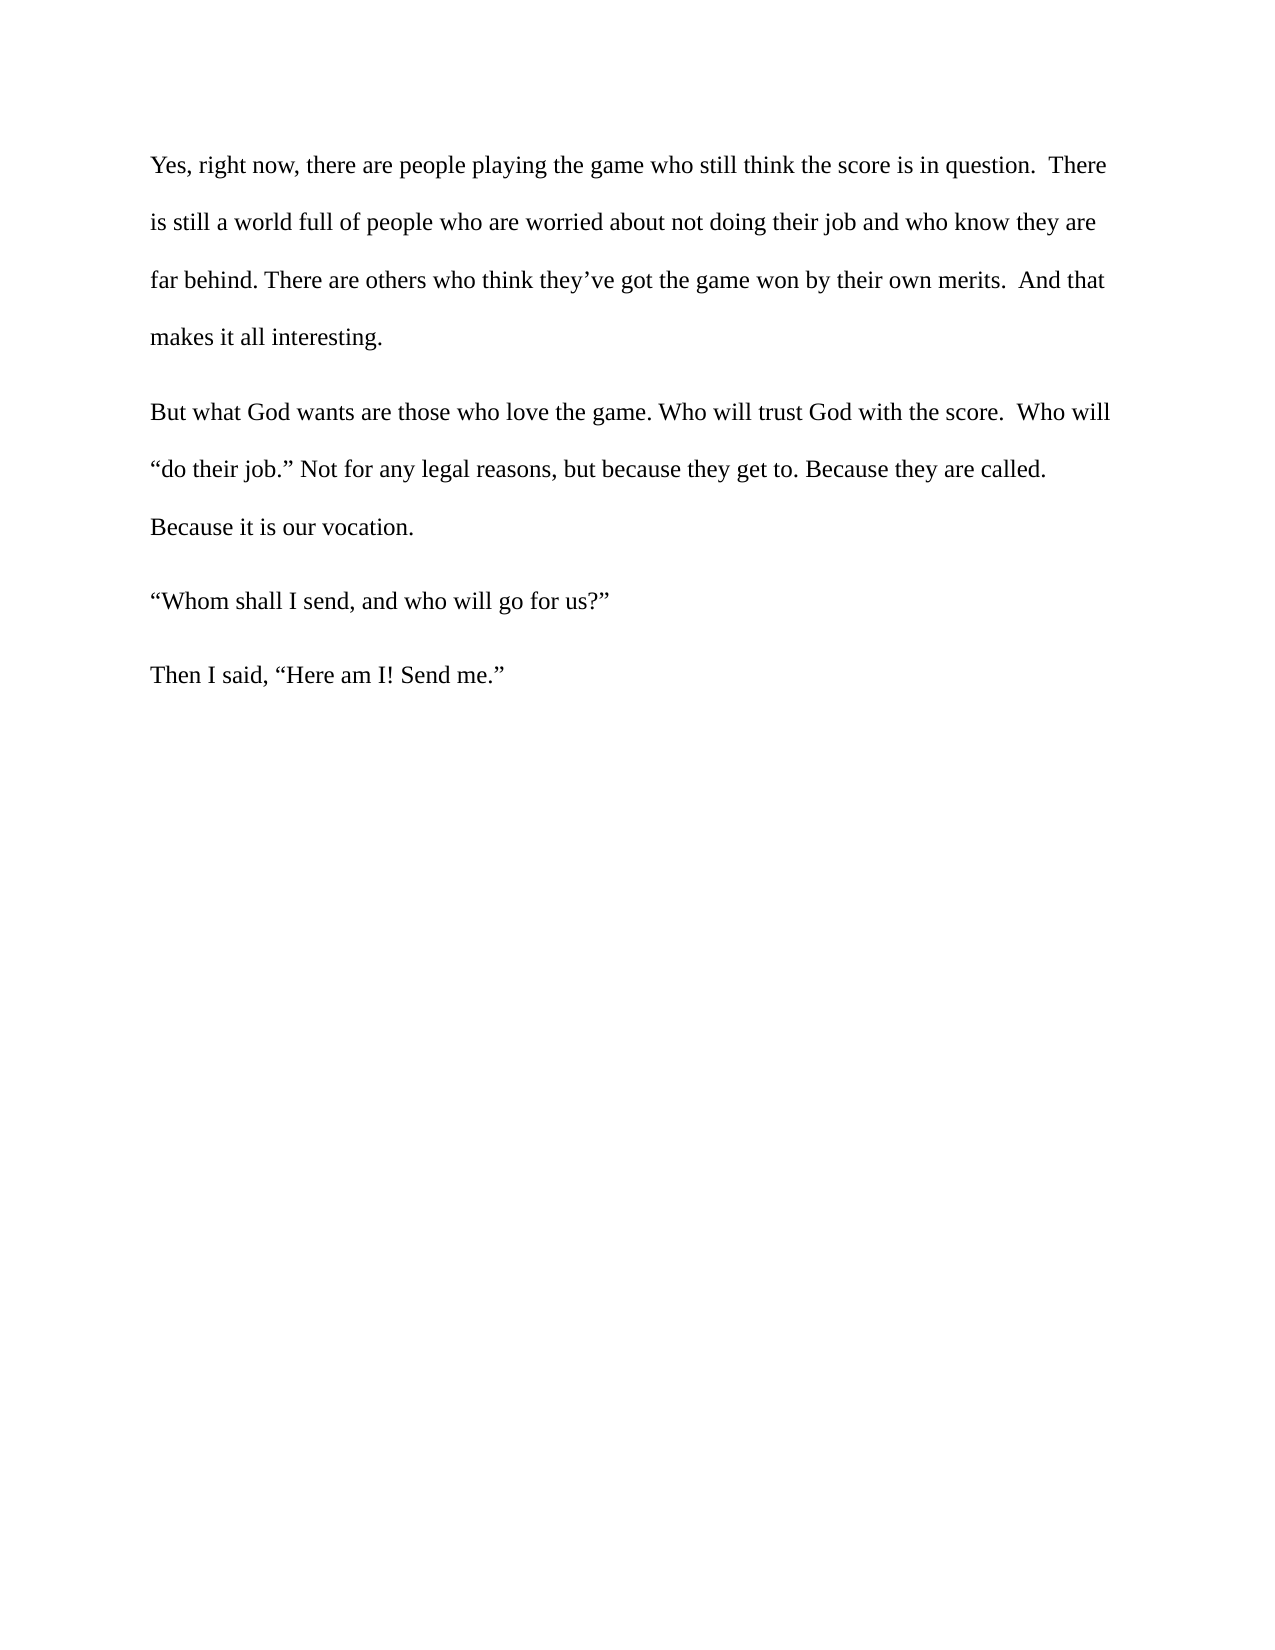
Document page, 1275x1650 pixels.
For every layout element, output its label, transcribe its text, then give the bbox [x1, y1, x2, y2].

text But what God wants are those who love the game. Who will trust God with the score. Who will “do their job.” Not for any legal reasons, but because they get to. Because they are called. Because it is our vocation. [150, 397, 1125, 540]
text Then I said, “Here am I! Send me.” [150, 660, 1125, 689]
text “Whom shall I send, and who will go for us?” [150, 586, 1125, 614]
text Yes, right now, there are people playing the game who still think the score is in question. There is still a world full of people who are worried about not doing their job and who know they are far behind. There are others who think they’ve got the game won by their own merits. And that makes it all interesting. [150, 150, 1125, 351]
